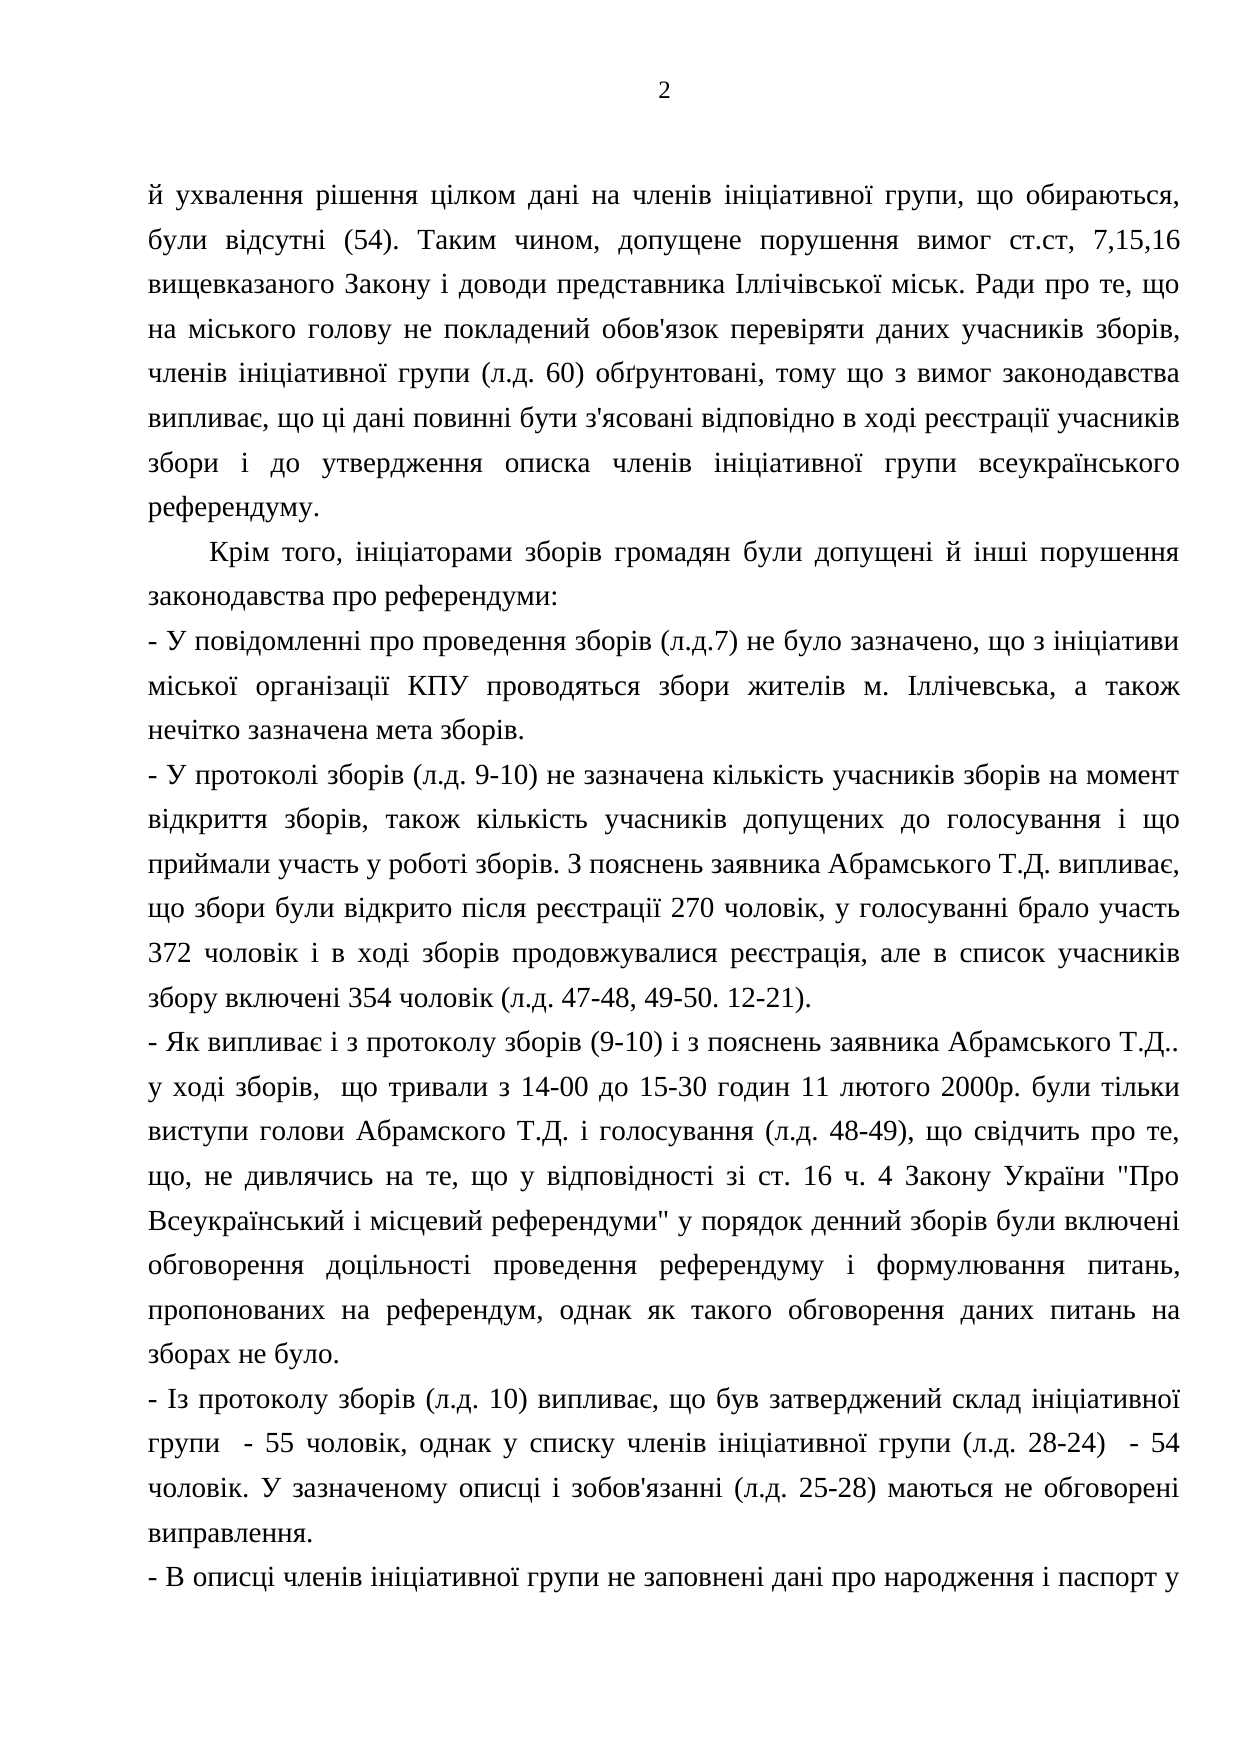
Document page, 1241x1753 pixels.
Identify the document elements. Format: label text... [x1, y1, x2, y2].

text Крім того, ініціаторами зборів громадян були допущені й інші порушення законодавства про референдуми: [148, 534, 1181, 612]
text - У протоколі зборів (л.д. 9-10) не зазначена кількість учасників зборів на момент відкриття зборів, також кількість учасників допущених до голосування і що приймали участь у роботі зборів. З пояснень заявника Абрамського Т.Д. випливає, що збори були відкрито після реєстрації 270 чоловік, у голосуванні брало участь 372 чоловік і в ході зборів продовжувалися реєстрація, але в список учасників збору включені 354 чоловік (л.д. 47-48, 49-50. 12-21). [148, 757, 1181, 1013]
text - Із протоколу зборів (л.д. 10) випливає, що був затверджений склад ініціативної групи - 55 чоловік, однак у списку членів ініціативної групи (л.д. 28-24) - 54 чоловік. У зазначеному описці і зобов'язанні (л.д. 25-28) маються не обговорені виправлення. [148, 1381, 1181, 1548]
text - У повідомленні про проведення зборів (л.д.7) не було зазначено, що з ініціативи міської організації КПУ проводяться збори жителів м. Іллічевська, а також нечітко зазначена мета зборів. [148, 623, 1181, 746]
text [148, 177, 1181, 523]
text - Як випливає і з протоколу зборів (9-10) і з пояснень заявника Абрамського Т.Д.. у ході зборів, що тривали з 14-00 до 15-30 годин 11 лютого 2000р. були тільки виступи голови Абрамского Т.Д. і голосування (л.д. 48-49), що свідчить про те, що, не дивлячись на те, що у відповідності зі ст. 16 ч. 4 Закону України "Про Всеукраїнський і місцевий референдуми" у порядок денний зборів були включені обговорення доцільності проведення референдуму і формулювання питань, пропонованих на референдум, однак як такого обговорення даних питань на зборах не було. [148, 1024, 1181, 1370]
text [148, 1559, 1181, 1593]
